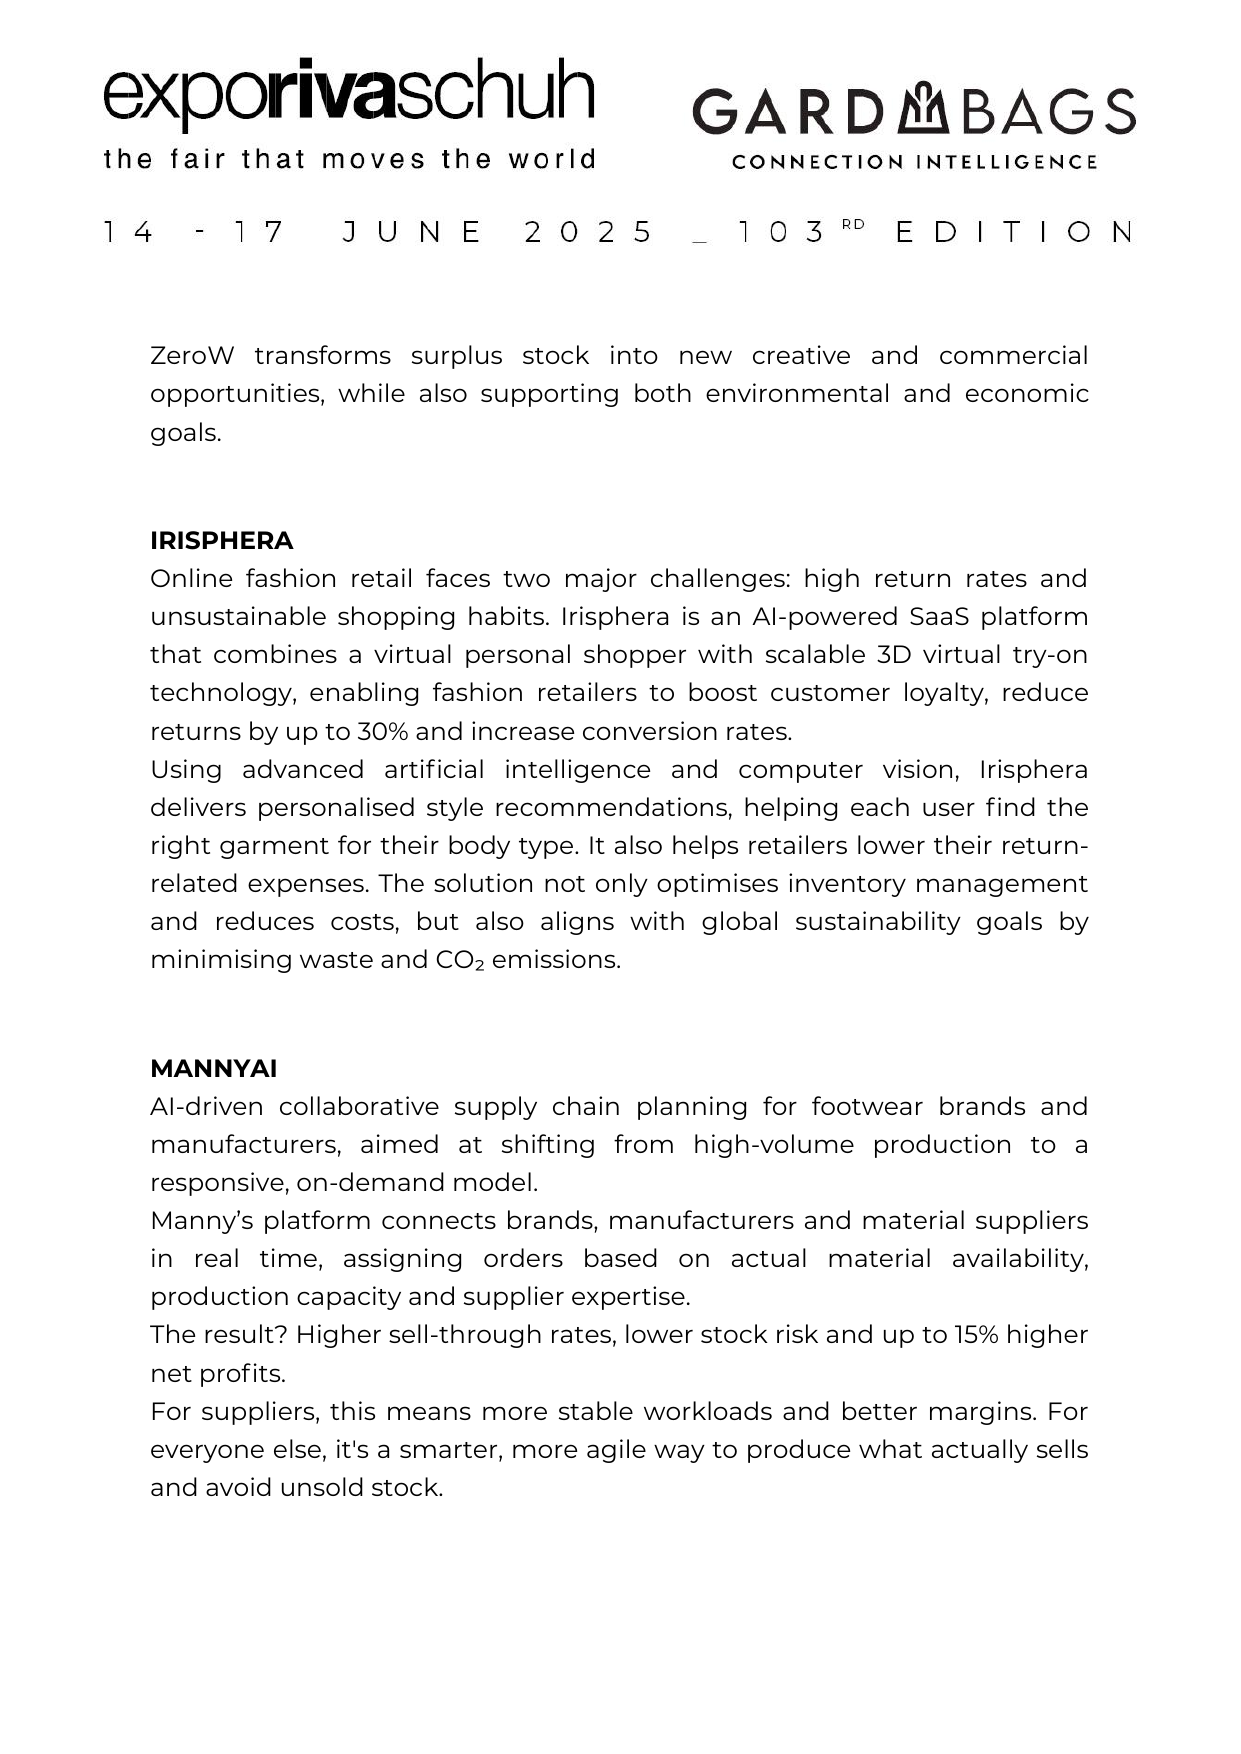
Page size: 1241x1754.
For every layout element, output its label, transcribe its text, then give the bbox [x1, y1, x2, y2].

text Using advanced artificial intelligence and computer vision, Irisphera delivers personalised style recommendations, helping each user find the right garment for their body type. It also helps retailers lower their return-related expenses. The solution not only optimises inventory management and reduces costs, but also aligns with global sustainability goals by minimising waste and CO₂ emissions. [150, 754, 1090, 975]
text AI-driven collaborative supply chain planning for footwear brands and manufacturers, aimed at shifting from high-volume production to a responsive, on-demand model. [150, 1091, 1090, 1198]
text The result? Higher sell-through rates, lower stock risk and up to 15% higher net profits. [150, 1320, 1090, 1388]
text IRISPHERA [150, 525, 1090, 556]
text For suppliers, this means more stable workloads and better margins. For everyone else, it's a smarter, more agile way to produce what actually sells and avoid unsold stock. [150, 1396, 1090, 1503]
text Manny’s platform connects brands, manufacturers and material suppliers in real time, assigning orders based on actual material availability, production capacity and supplier expertise. [150, 1205, 1090, 1312]
text MANNYAI [150, 1053, 1090, 1083]
picture [43, 28, 1196, 265]
text ZeroW transforms surplus stock into new creative and commercial opportunities, while also supporting both environmental and economic goals. [150, 341, 1090, 447]
text Online fashion retail faces two major challenges: high return rates and unsustainable shopping habits. Irisphera is an AI-powered SaaS platform that combines a virtual personal shopper with scalable 3D virtual try-on technology, enabling fashion retailers to boost customer loyalty, reduce returns by up to 30% and increase conversion rates. [150, 563, 1090, 746]
